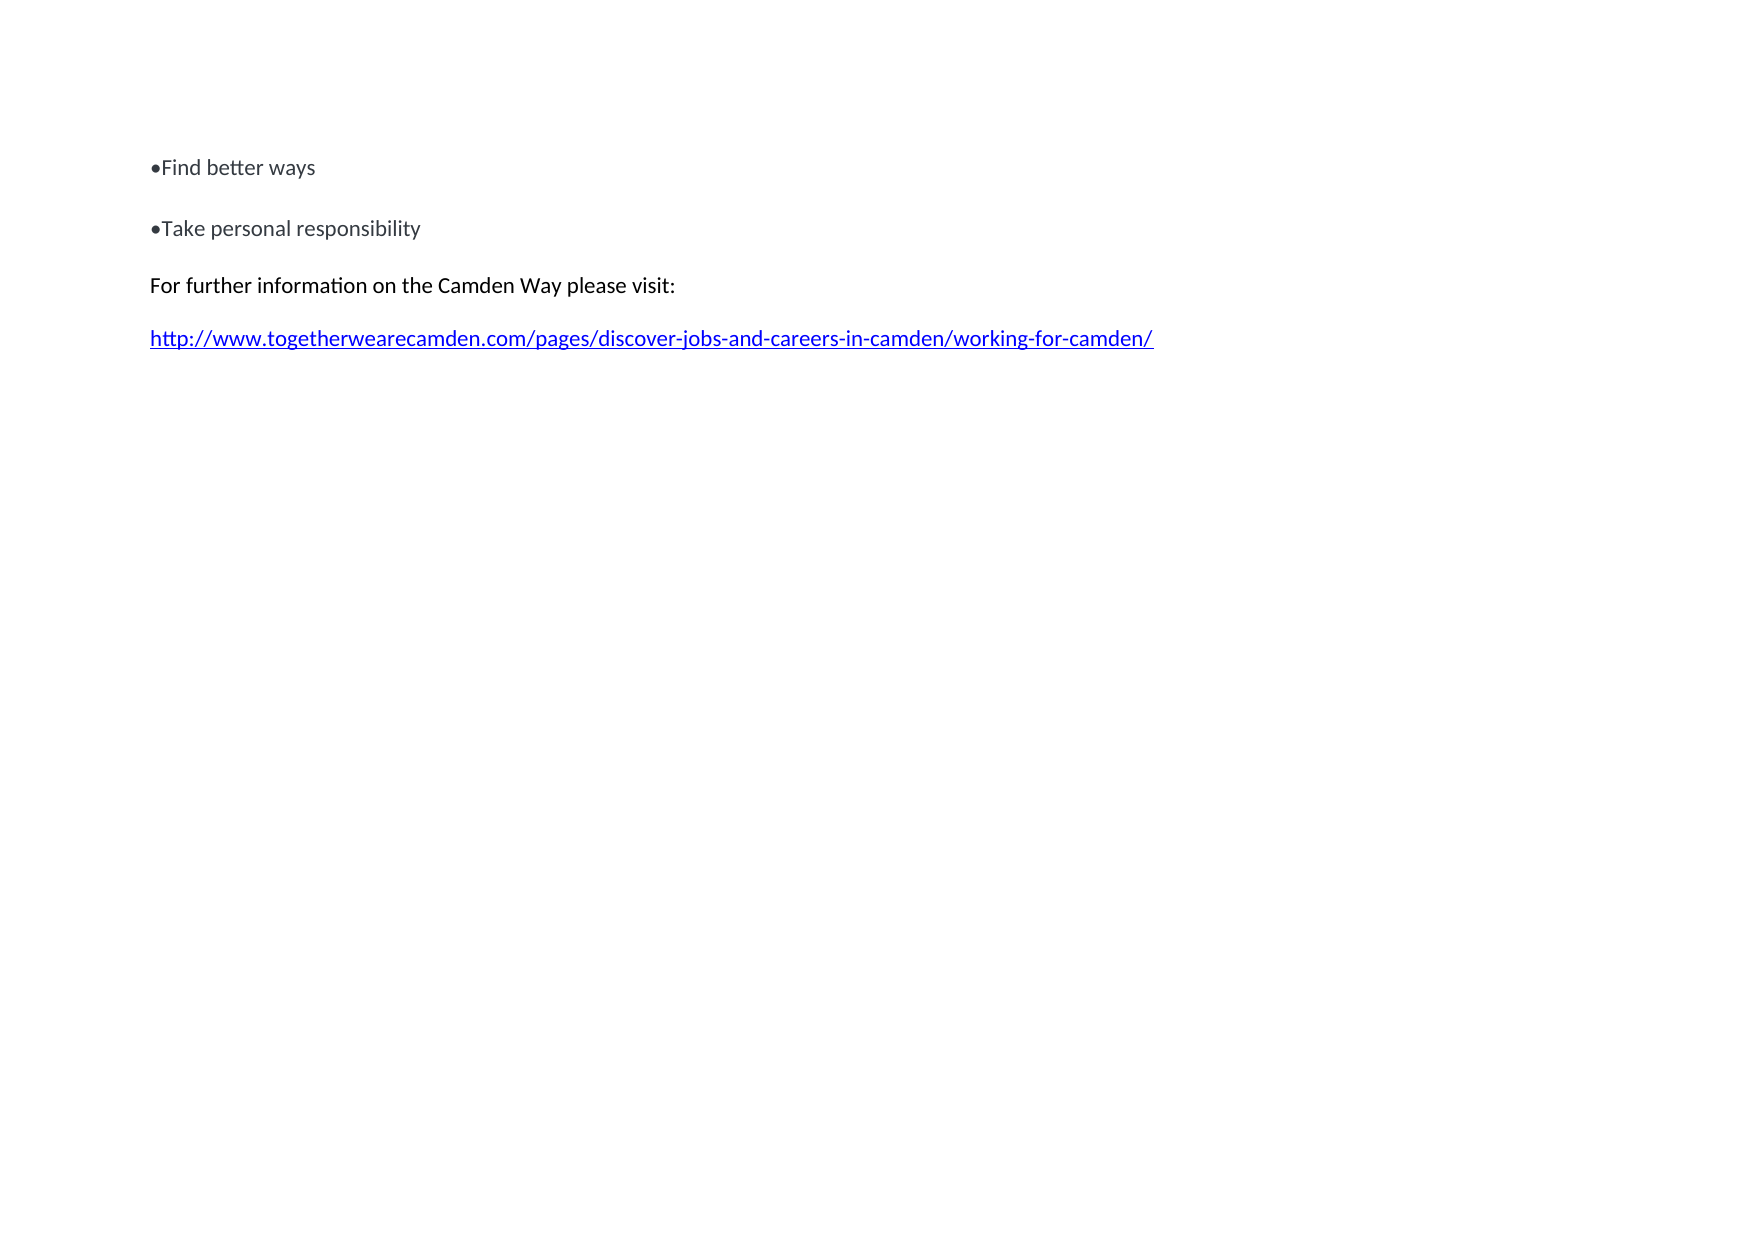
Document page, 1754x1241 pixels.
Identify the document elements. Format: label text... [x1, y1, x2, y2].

text http://www.togetherwearecamden.com/pages/discover-jobs-and-careers-in-camden/working-for-camden/ [150, 324, 1604, 352]
text •Find better ways [150, 150, 1604, 181]
text •Take personal responsibility [150, 210, 1604, 242]
text For further information on the Camden Way please visit: [150, 271, 1604, 299]
